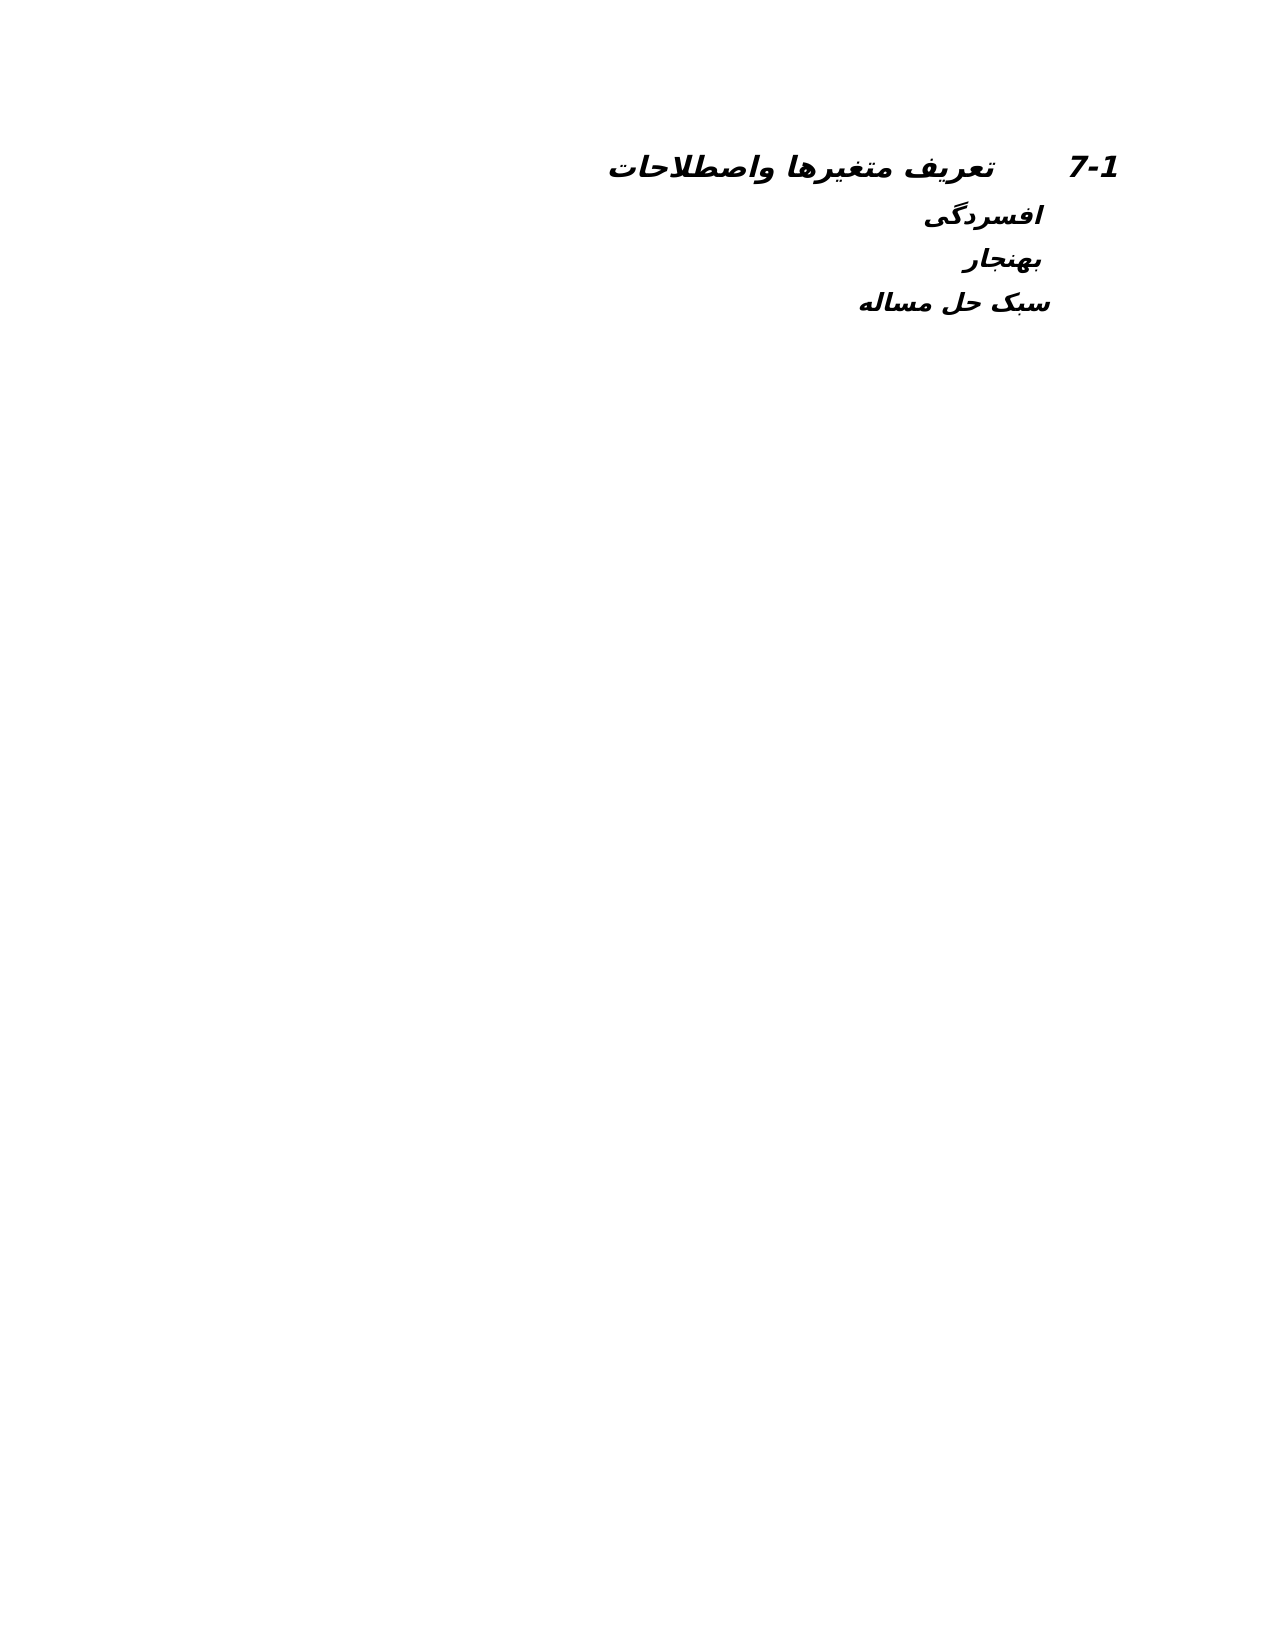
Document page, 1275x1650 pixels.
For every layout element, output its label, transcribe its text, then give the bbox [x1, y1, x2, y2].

text بهنجار [150, 245, 1125, 274]
text 7-1 تعریف متغیرها واصطلاحات [150, 150, 1121, 184]
text افسردگی [150, 201, 1125, 230]
text سبک حل مساله [150, 288, 1125, 318]
